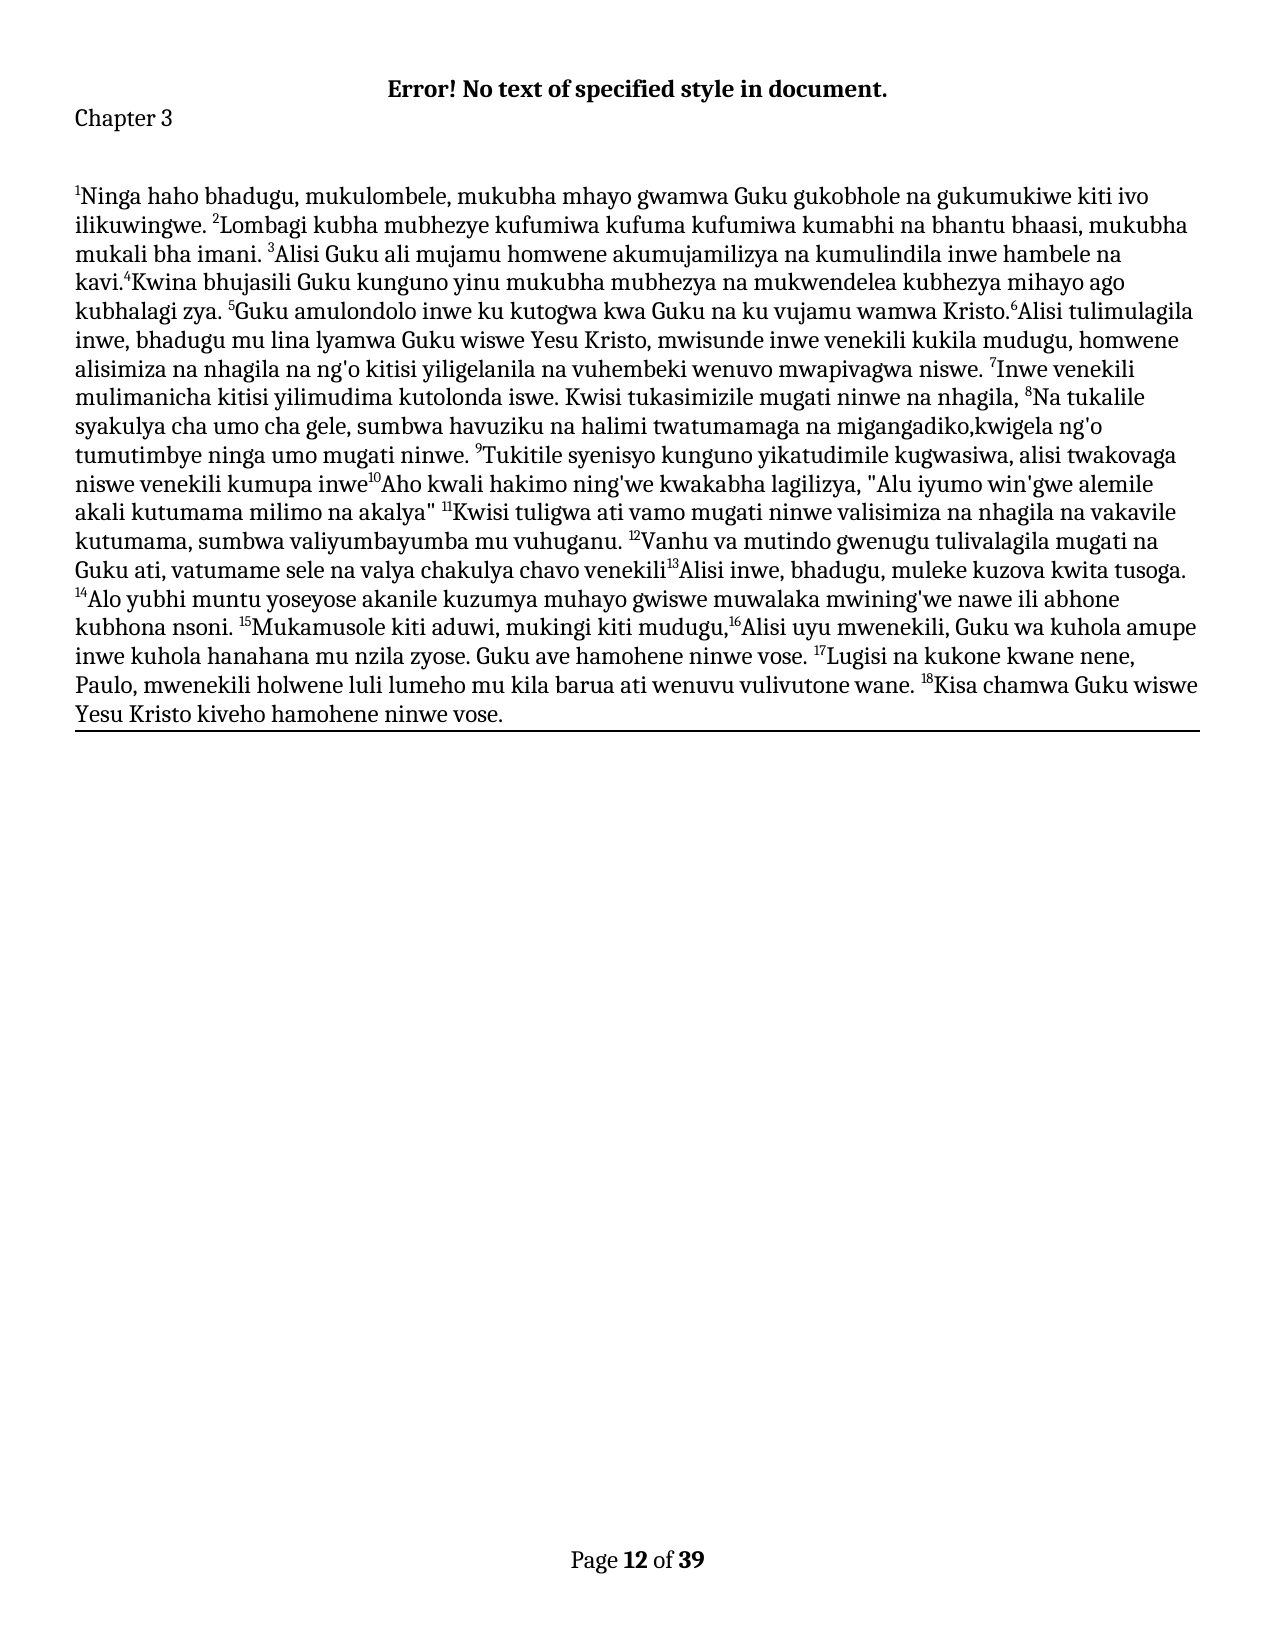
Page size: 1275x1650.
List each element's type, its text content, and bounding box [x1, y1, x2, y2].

text Chapter 3 [75, 104, 1200, 161]
text 1Ninga haho bhadugu, mukulombele, mukubha mhayo gwamwa Guku gukobhole na gukumukiwe kiti ivo ilikuwingwe. 2Lombagi kubha mubhezye kufumiwa kufuma kufumiwa kumabhi na bhantu bhaasi, mukubha mukali bha imani. 3Alisi Guku ali mujamu homwene akumujamilizya na kumulindila inwe hambele na kavi.4Kwina bhujasili Guku kunguno yinu mukubha mubhezya na mukwendelea kubhezya mihayo ago kubhalagi zya. 5Guku amulondolo inwe ku kutogwa kwa Guku na ku vujamu wamwa Kristo.6Alisi tulimulagila inwe, bhadugu mu lina lyamwa Guku wiswe Yesu Kristo, mwisunde inwe venekili kukila mudugu, homwene alisimiza na nhagila na ng'o kitisi yiligelanila na vuhembeki wenuvo mwapivagwa niswe. 7Inwe venekili mulimanicha kitisi yilimudima kutolonda iswe. Kwisi tukasimizile mugati ninwe na nhagila, 8Na tukalile syakulya cha umo cha gele, sumbwa havuziku na halimi twatumamaga na migangadiko,kwigela ng'o tumutimbye ninga umo mugati ninwe. 9Tukitile syenisyo kunguno yikatudimile kugwasiwa, alisi twakovaga niswe venekili kumupa inwe10Aho kwali hakimo ning'we kwakabha lagilizya, "Alu iyumo win'gwe alemile akali kutumama milimo na akalya" 11Kwisi tuligwa ati vamo mugati ninwe valisimiza na nhagila na vakavile kutumama, sumbwa valiyumbayumba mu vuhuganu. 12Vanhu va mutindo gwenugu tulivalagila mugati na Guku ati, vatumame sele na valya chakulya chavo venekili13Alisi inwe, bhadugu, muleke kuzova kwita tusoga. 14Alo yubhi muntu yoseyose akanile kuzumya muhayo gwiswe muwalaka mwining'we nawe ili abhone kubhona nsoni. 15Mukamusole kiti aduwi, mukingi kiti mudugu,16Alisi uyu mwenekili, Guku wa kuhola amupe inwe kuhola hanahana mu nzila zyose. Guku ave hamohene ninwe vose. 17Lugisi na kukone kwane nene, Paulo, mwenekili holwene luli lumeho mu kila barua ati wenuvu vulivutone wane. 18Kisa chamwa Guku wiswe Yesu Kristo kiveho hamohene ninwe vose. [75, 182, 1200, 730]
